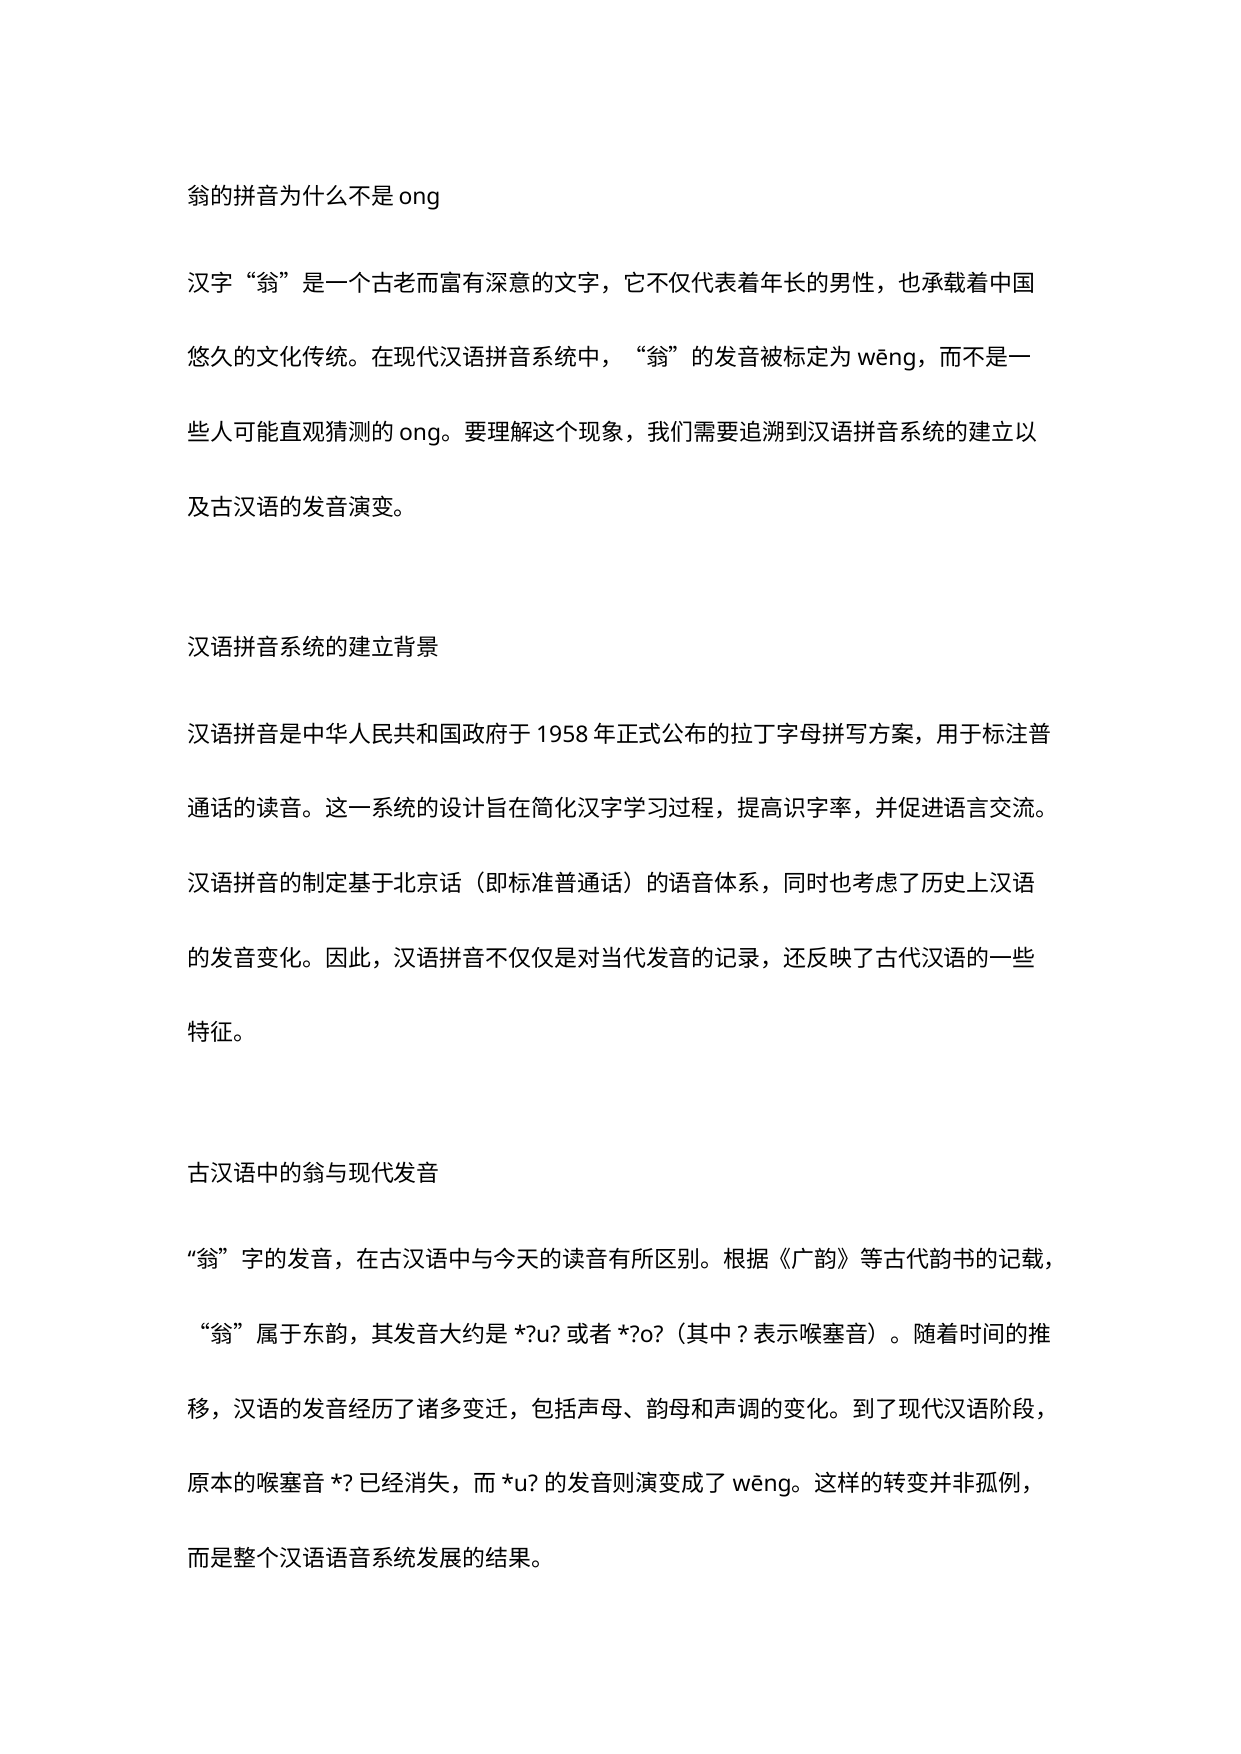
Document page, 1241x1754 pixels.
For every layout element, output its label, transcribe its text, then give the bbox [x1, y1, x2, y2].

text 翁的拼音为什么不是ong [187, 162, 1053, 227]
text 汉语拼音是中华人民共和国政府于1958年正式公布的拉丁字母拼写方案，用于标注普通话的读音。这一系统的设计旨在简化汉字学习过程，提高识字率，并促进语言交流。汉语拼音的制定基于北京话（即标准普通话）的语音体系，同时也考虑了历史上汉语的发音变化。因此，汉语拼音不仅仅是对当代发音的记录，还反映了古代汉语的一些特征。 [187, 700, 1053, 1063]
text 古汉语中的翁与现代发音 [187, 1139, 1053, 1204]
text 汉字“翁”是一个古老而富有深意的文字，它不仅代表着年长的男性，也承载着中国悠久的文化传统。在现代汉语拼音系统中，“翁”的发音被标定为 wēng，而不是一些人可能直观猜测的 ong。要理解这个现象，我们需要追溯到汉语拼音系统的建立以及古汉语的发音演变。 [187, 249, 1053, 538]
text “翁”字的发音，在古汉语中与今天的读音有所区别。根据《广韵》等古代韵书的记载，“翁”属于东韵，其发音大约是 *?u? 或者 *?o?（其中 ? 表示喉塞音）。随着时间的推移，汉语的发音经历了诸多变迁，包括声母、韵母和声调的变化。到了现代汉语阶段，原本的喉塞音 *? 已经消失，而 *u? 的发音则演变成了 wēng。这样的转变并非孤例，而是整个汉语语音系统发展的结果。 [187, 1225, 1053, 1589]
text 汉语拼音系统的建立背景 [187, 613, 1053, 678]
